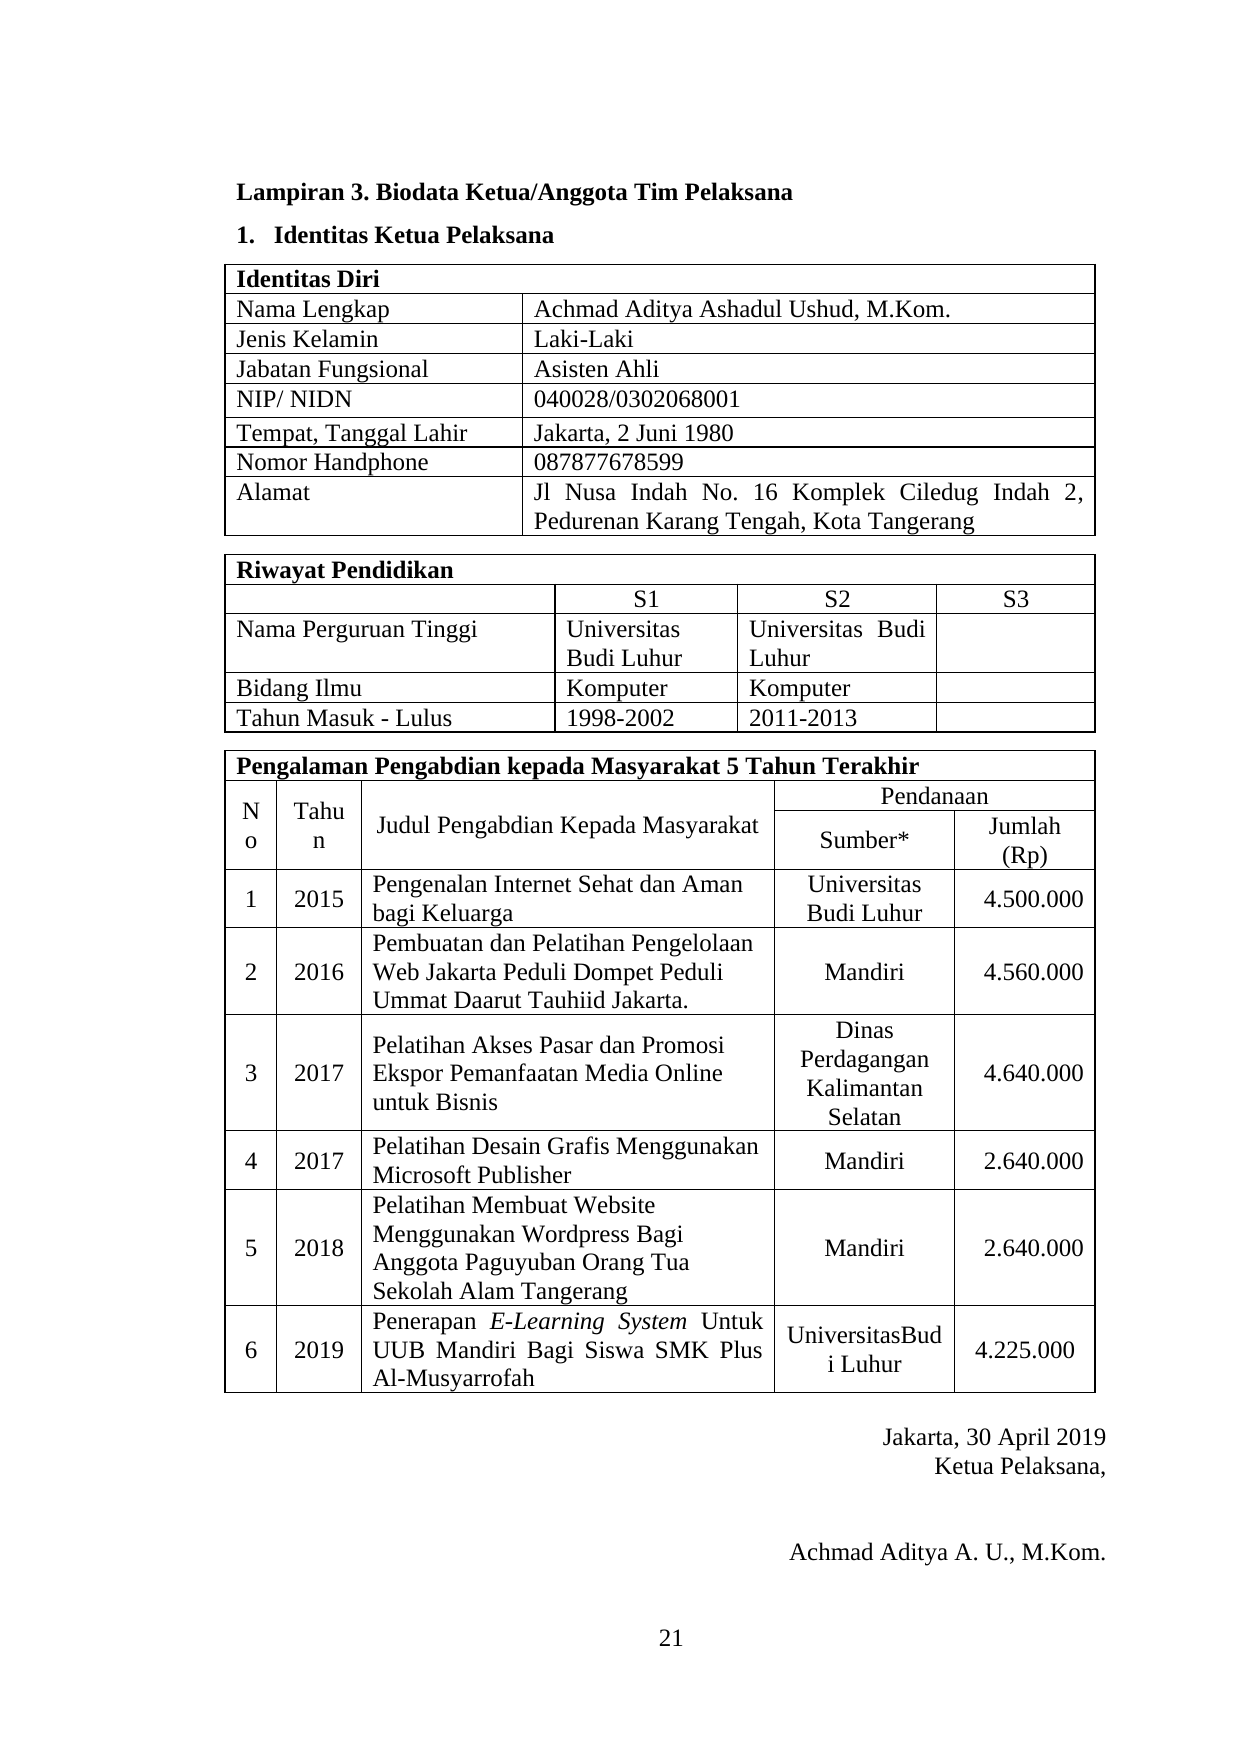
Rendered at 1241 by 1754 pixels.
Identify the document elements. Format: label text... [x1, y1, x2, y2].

table_cell Universitas Budi Luhur [738, 614, 936, 672]
table_cell UniversitasBudi Luhur [775, 1306, 954, 1392]
table_cell Pelatihan Membuat Website Menggunakan Wordpress Bagi Anggota Paguyuban Orang Tua Sekolah Alam Tangerang [362, 1190, 774, 1305]
table_cell NIP/ NIDN [226, 384, 522, 417]
table_cell 1 [226, 870, 276, 927]
table_cell 4.640.000 [955, 1015, 1094, 1130]
table_cell 5 [226, 1190, 276, 1305]
list Identitas Ketua Pelaksana [236, 220, 1106, 249]
table_cell 3 [226, 1015, 276, 1130]
table_cell S2 [738, 585, 936, 613]
table_cell Pelatihan Desain Grafis Menggunakan Microsoft Publisher [362, 1131, 774, 1189]
table_cell 2 [226, 928, 276, 1014]
table_cell S1 [556, 585, 737, 613]
table_cell Jumlah (Rp) [955, 811, 1094, 868]
table_cell 4.500.000 [955, 870, 1094, 927]
table_cell Judul Pengabdian Kepada Masyarakat [362, 781, 774, 868]
table_cell 6 [226, 1306, 276, 1392]
table_cell Pelatihan Akses Pasar dan Promosi Ekspor Pemanfaatan Media Online untuk Bisnis [362, 1015, 774, 1130]
table_cell 2016 [277, 928, 361, 1014]
table_cell Jl Nusa Indah No. 16 Komplek Ciledug Indah 2, Pedurenan Karang Tengah, Kota Tangerang [523, 477, 1094, 535]
table_cell Pengenalan Internet Sehat dan Aman bagi Keluarga [362, 870, 774, 927]
table_cell No [226, 781, 276, 868]
table_cell Alamat [226, 477, 522, 535]
table_cell 040028/0302068001 [523, 384, 1094, 417]
table_cell Tempat, Tanggal Lahir [226, 418, 522, 446]
table_cell Nama Perguruan Tinggi [226, 614, 554, 672]
table_cell Tahun Masuk - Lulus [226, 703, 554, 731]
table_cell S3 [937, 585, 1094, 613]
table_cell Universitas Budi Luhur [775, 870, 954, 927]
table_cell 2.640.000 [955, 1131, 1094, 1189]
table_cell 2019 [277, 1306, 361, 1392]
table_cell Dinas Perdagangan Kalimantan Selatan [775, 1015, 954, 1130]
table_cell Jakarta, 2 Juni 1980 [523, 418, 1094, 446]
table_cell 087877678599 [523, 448, 1094, 476]
table_cell 1998-2002 [556, 703, 737, 731]
table_cell Komputer [556, 673, 737, 702]
table_cell Tahun [277, 781, 361, 868]
table_cell Jenis Kelamin [226, 324, 522, 353]
text Ketua Pelaksana, [236, 1451, 1106, 1479]
table_cell 2.640.000 [955, 1190, 1094, 1305]
table_cell Nama Lengkap [226, 294, 522, 323]
table_cell Pendanaan [775, 781, 1094, 810]
table_cell 4 [226, 1131, 276, 1189]
table_cell 2017 [277, 1131, 361, 1189]
table_cell Jabatan Fungsional [226, 354, 522, 383]
table_cell 2018 [277, 1190, 361, 1305]
table_cell Komputer [738, 673, 936, 702]
table_cell Mandiri [775, 928, 954, 1014]
table_cell [937, 614, 1094, 672]
table_cell 4.560.000 [955, 928, 1094, 1014]
table_cell Mandiri [775, 1190, 954, 1305]
table_header Pengalaman Pengabdian kepada Masyarakat 5 Tahun Terakhir [226, 751, 1094, 780]
subtitle Lampiran 3. Biodata Ketua/Anggota Tim Pelaksana [236, 177, 1106, 206]
text Jakarta, 30 April 2019 [236, 1422, 1106, 1451]
table_cell 2011-2013 [738, 703, 936, 731]
table_cell Bidang Ilmu [226, 673, 554, 702]
table_cell Achmad Aditya Ashadul Ushud, M.Kom. [523, 294, 1094, 323]
table_header Riwayat Pendidikan [226, 555, 1094, 583]
table_cell Asisten Ahli [523, 354, 1094, 383]
table_cell Penerapan E-Learning System Untuk UUB Mandiri Bagi Siswa SMK Plus Al-Musyarrofah [362, 1306, 774, 1392]
table_cell Laki-Laki [523, 324, 1094, 353]
text Achmad Aditya A. U., M.Kom. [236, 1537, 1106, 1566]
table_cell Sumber* [775, 811, 954, 868]
table_cell 4.225.000 [955, 1306, 1094, 1392]
table_cell Nomor Handphone [226, 448, 522, 476]
table_cell Mandiri [775, 1131, 954, 1189]
table_header Identitas Diri [226, 265, 1094, 293]
table_cell [937, 703, 1094, 731]
table_cell Pembuatan dan Pelatihan Pengelolaan Web Jakarta Peduli Dompet Peduli Ummat Daarut Tauhiid Jakarta. [362, 928, 774, 1014]
table_cell 2017 [277, 1015, 361, 1130]
table_cell [226, 585, 554, 613]
table_cell 2015 [277, 870, 361, 927]
table_cell Universitas Budi Luhur [556, 614, 737, 672]
table_cell [937, 673, 1094, 702]
